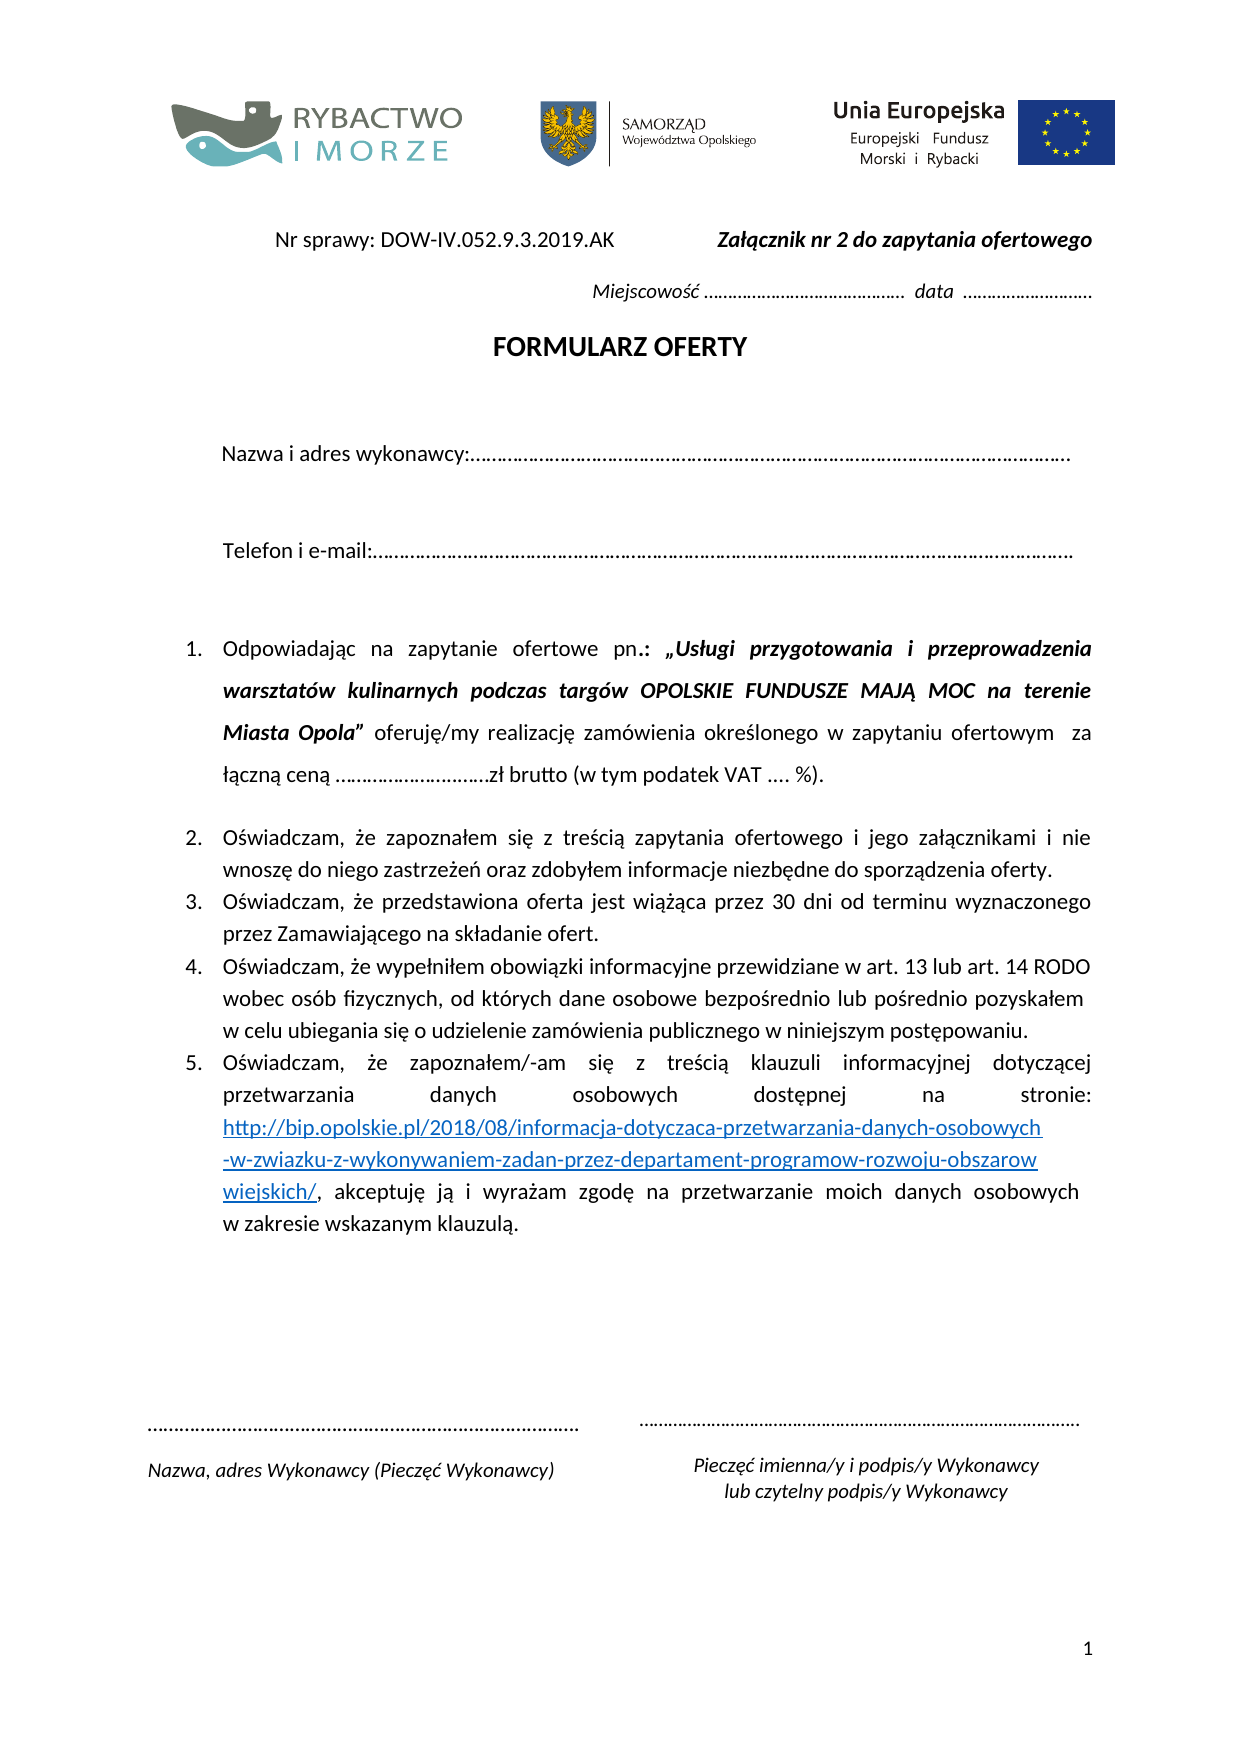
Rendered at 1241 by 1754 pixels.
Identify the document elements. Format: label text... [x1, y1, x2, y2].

list Odpowiadając na zapytanie ofertowe pn.: „Usługi przygotowania i przeprowadzenia warsztatów kulinarnych podczas targów OPOLSKIE FUNDUSZE MAJĄ MOC na terenie Miasta Opola” oferuję/my realizację zamówienia określonego w zapytaniu ofertowym za łączną ceną …………………..……zł brutto (w tym podatek VAT .... %). [185, 634, 1093, 788]
table_header ……………………………………………………………………………….. Pieczęć imienna/y i podpis/y Wykonawcy lub czytelny podpis/y Wykonawcy [628, 1360, 1104, 1550]
text Miejscowość …………………………………… data ……………………… [148, 278, 1093, 303]
text FORMULARZ OFERTY [148, 328, 1093, 364]
text Nazwa i adres wykonawcy:…………………………………………………………………………………………………… [221, 439, 1093, 467]
list Oświadczam, że zapoznałem się z treścią zapytania ofertowego i jego załącznikami i nie wnoszę do niego zastrzeżeń oraz zdobyłem informacje niezbędne do sporządzenia oferty. [185, 823, 1093, 883]
text Telefon i e-mail:……………………………………………………………………………………………………………………. [223, 537, 1093, 564]
list Oświadczam, że wypełniłem obowiązki informacyjne przewidziane w art. 13 lub art. 14 RODO wobec osób fizycznych, od których dane osobowe bezpośrednio lub pośrednio pozyskałem w celu ubiegania się o udzielenie zamówienia publicznego w niniejszym postępowaniu. [185, 952, 1093, 1044]
list Oświadczam, że zapoznałem/-am się z treścią klauzuli informacyjnej dotyczącej przetwarzania danych osobowych dostępnej na stronie: http://bip.opolskie.pl/2018/08/informacja-dotyczaca-przetwarzania-danych-osobowych -w-zwiazku-z-wykonywaniem-zadan-przez-departament-programow-rozwoju-obszarow wiejskich/, akceptuję ją i wyrażam zgodę na przetwarzanie moich danych osobowych w zakresie wskazanym klauzulą. [185, 1048, 1093, 1237]
list Oświadczam, że przedstawiona oferta jest wiążąca przez 30 dni od terminu wyznaczonego przez Zamawiającego na składanie ofert. [185, 887, 1093, 948]
text Nr sprawy: DOW-IV.052.9.3.2019.AK Załącznik nr 2 do zapytania ofertowego [148, 225, 1093, 253]
table_header ………………………………………………………………………. Nazwa, adres Wykonawcy (Pieczęć Wykonawcy) [136, 1360, 628, 1550]
